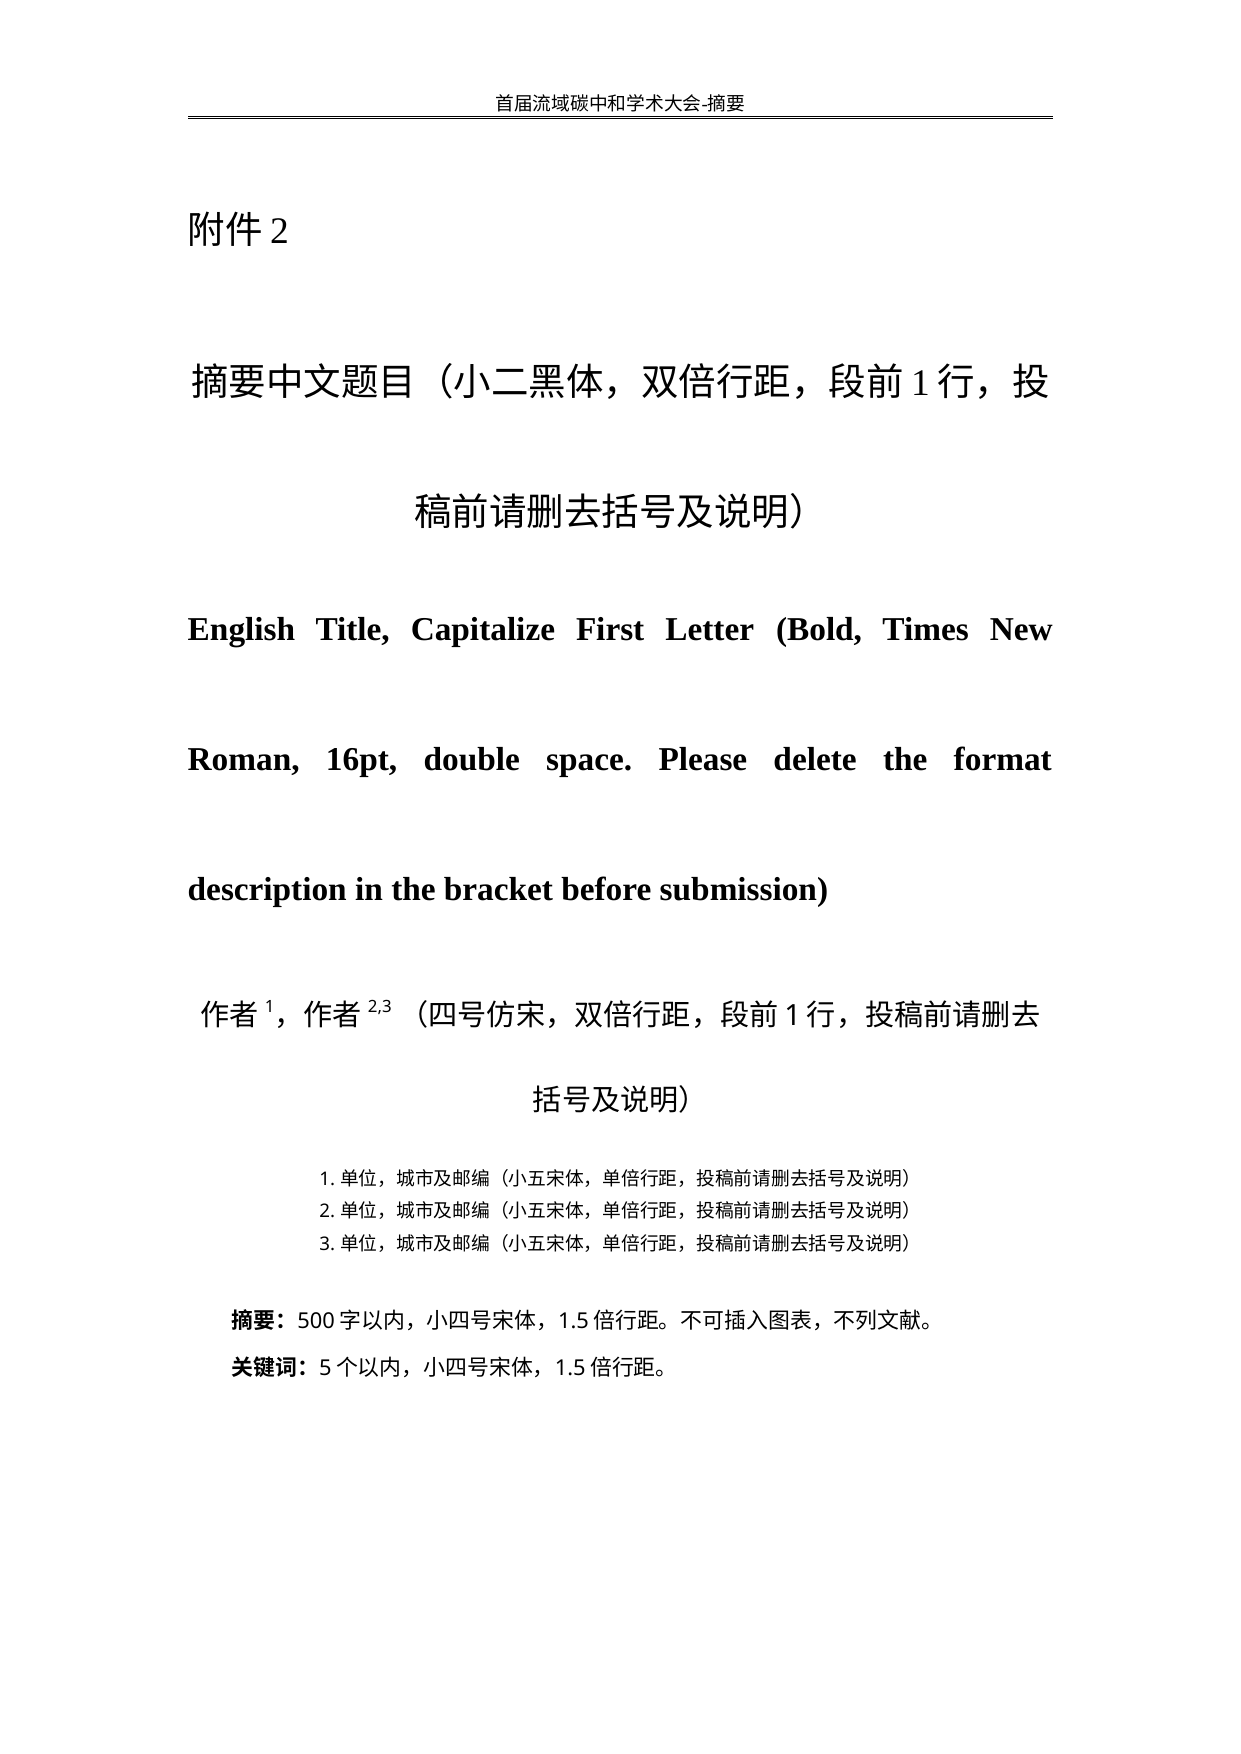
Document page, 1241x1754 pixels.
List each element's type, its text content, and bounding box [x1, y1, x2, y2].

text 关键词：5个以内，小四号宋体，1.5倍行距。 [187, 1350, 1053, 1382]
text English Title, Capitalize First Letter (Bold, Times New Roman, 16pt, double space. Please delete the format description in the bracket before submission) [187, 596, 1053, 921]
text 摘要：500字以内，小四号宋体，1.5倍行距。不可插入图表，不列文献。 [187, 1303, 1053, 1334]
text 2. 单位，城市及邮编（小五宋体，单倍行距，投稿前请删去括号及说明） [187, 1193, 1053, 1226]
text 作者1，作者2,3 （四号仿宋，双倍行距，段前1行，投稿前请删去括号及说明） [187, 991, 1053, 1118]
text 附件2 [187, 194, 1053, 259]
text 摘要中文题目（小二黑体，双倍行距，段前1行，投稿前请删去括号及说明） [187, 346, 1053, 541]
text 1. 单位，城市及邮编（小五宋体，单倍行距，投稿前请删去括号及说明） [187, 1161, 1053, 1193]
text 3. 单位，城市及邮编（小五宋体，单倍行距，投稿前请删去括号及说明） [187, 1226, 1053, 1258]
